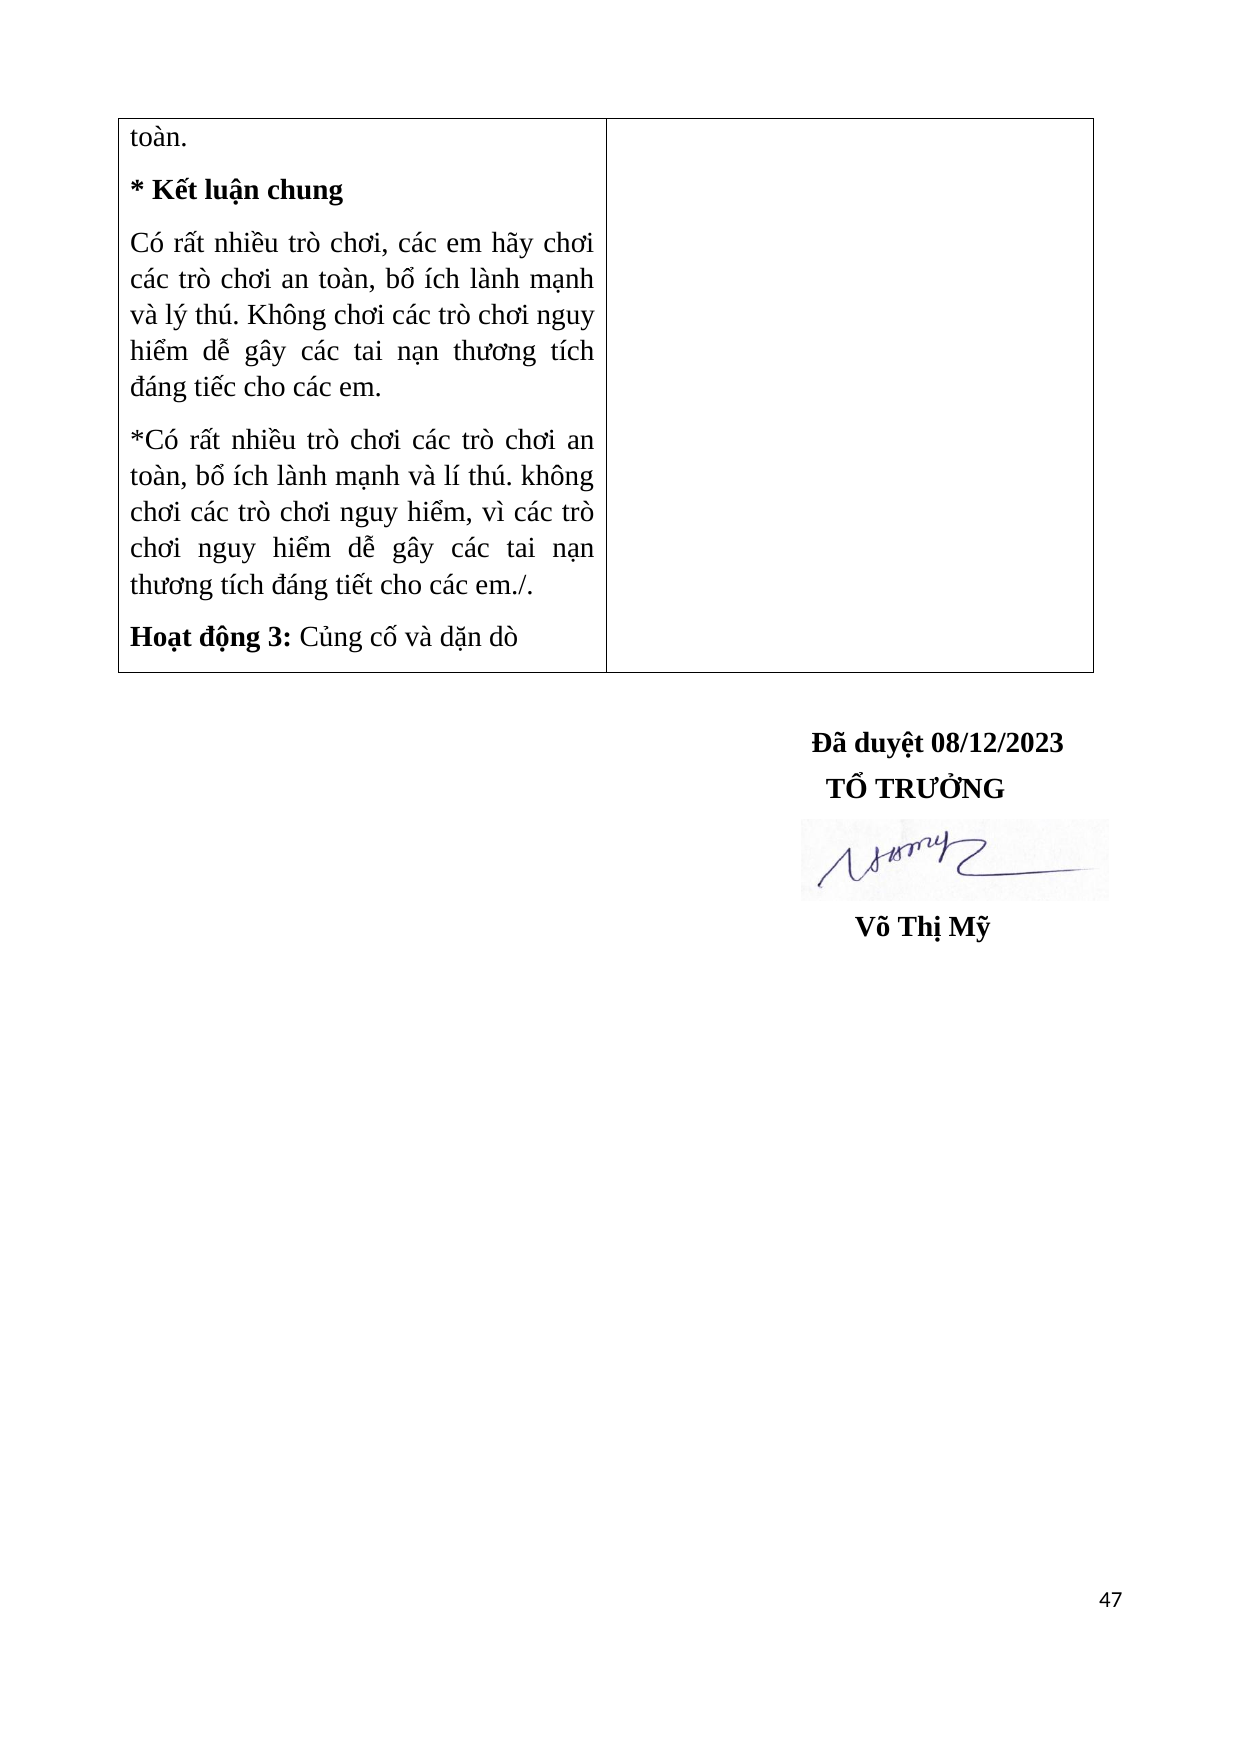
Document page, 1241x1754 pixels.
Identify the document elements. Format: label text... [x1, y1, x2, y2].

picture [801, 819, 1109, 901]
text Võ Thị Mỹ [118, 909, 1122, 943]
text Đã duyệt 08/12/2023 [118, 725, 1122, 759]
text TỔ TRƯỞNG [118, 771, 1122, 805]
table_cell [607, 119, 1093, 672]
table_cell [119, 119, 606, 672]
